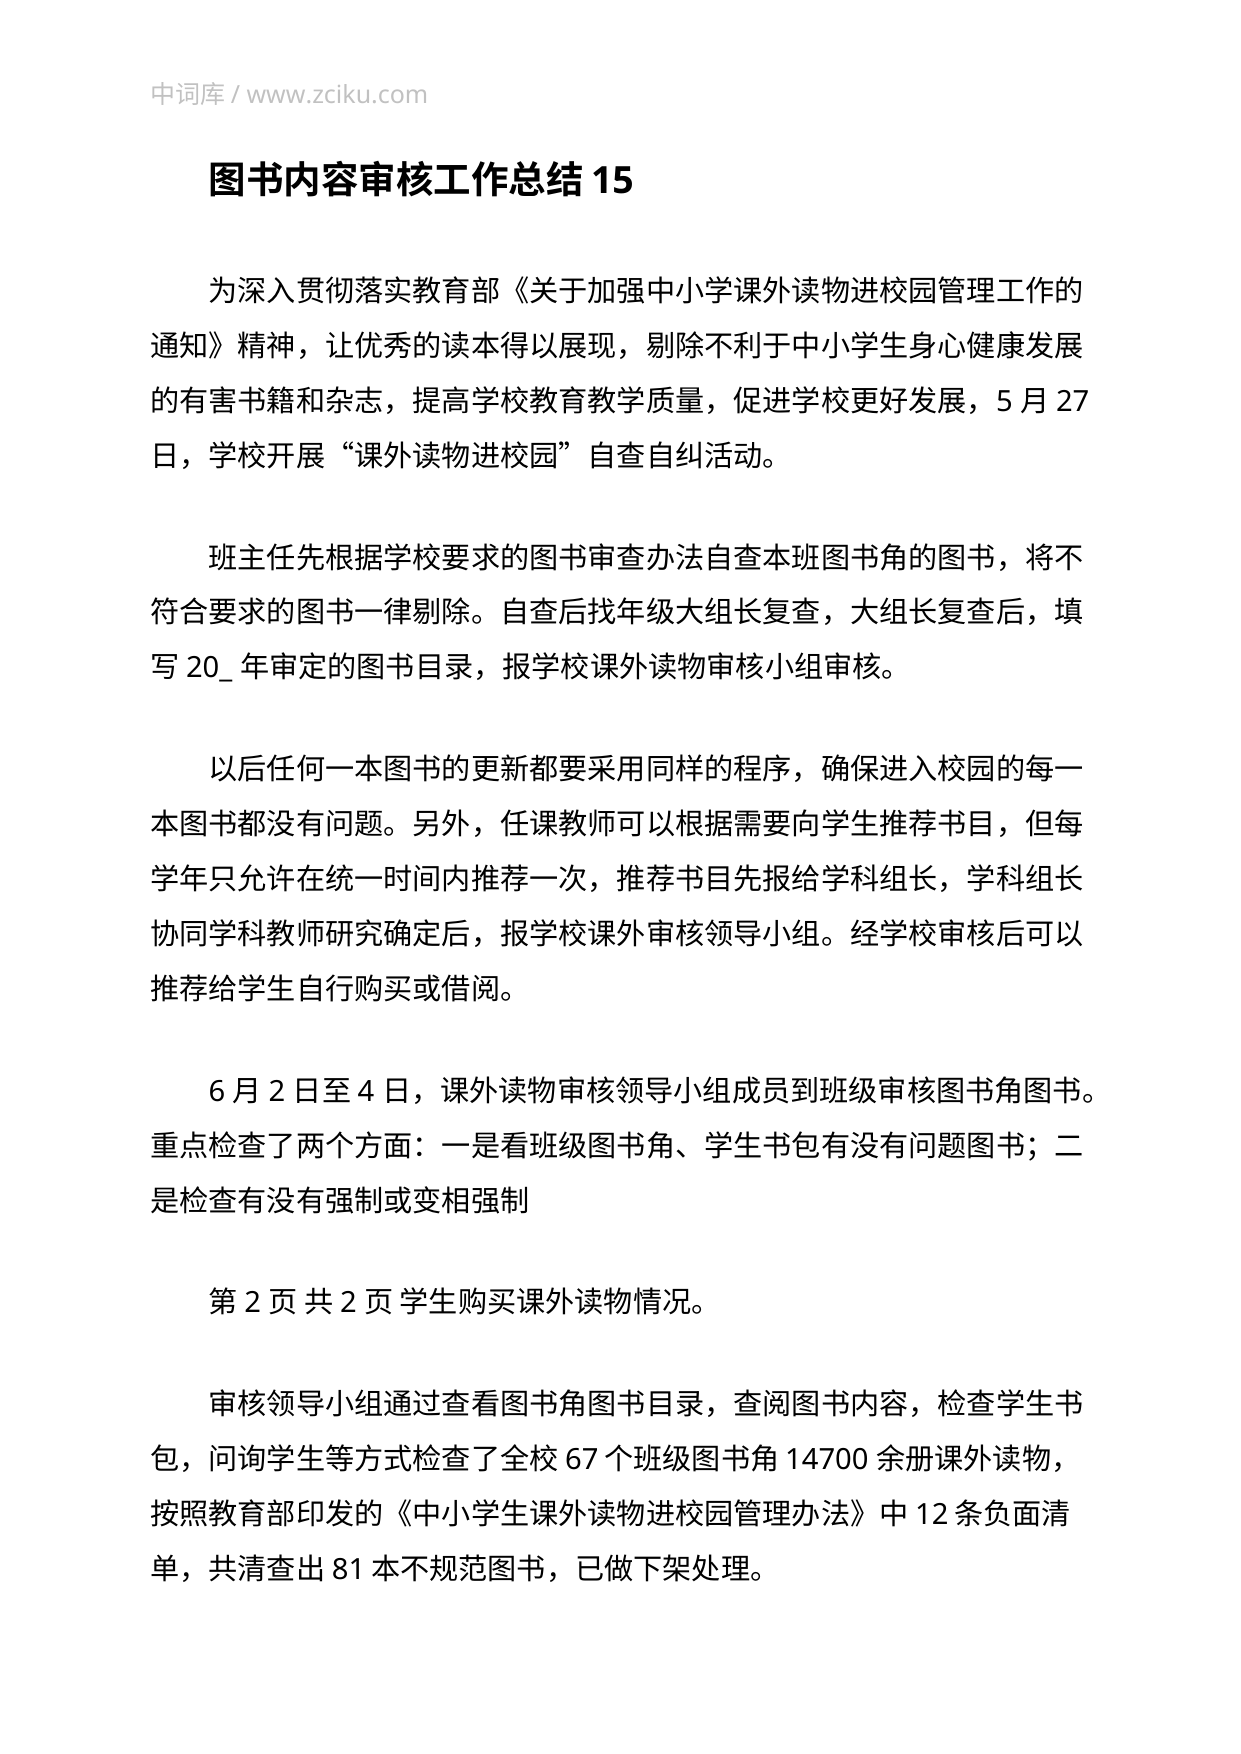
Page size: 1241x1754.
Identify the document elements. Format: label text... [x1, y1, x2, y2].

text 为深入贯彻落实教育部《关于加强中小学课外读物进校园管理工作的通知》精神，让优秀的读本得以展现，剔除不利于中小学生身心健康发展的有害书籍和杂志，提高学校教育教学质量，促进学校更好发展，5 月 27日，学校开展“课外读物进校园”自查自纠活动。 [150, 268, 1090, 475]
text 图书内容审核工作总结15 [150, 150, 1090, 204]
text 班主任先根据学校要求的图书审查办法自查本班图书角的图书，将不符合要求的图书一律剔除。自查后找年级大组长复查，大组长复查后，填写 20_ 年审定的图书目录，报学校课外读物审核小组审核。 [150, 534, 1090, 686]
text 审核领导小组通过查看图书角图书目录，查阅图书内容，检查学生书包，问询学生等方式检查了全校 67个班级图书角14700 余册课外读物，按照教育部印发的《中小学生课外读物进校园管理办法》中 12条负面清单，共清查出 81本不规范图书，已做下架处理。 [150, 1381, 1090, 1588]
text 第 2 页 共 2 页 学生购买课外读物情况。 [150, 1279, 1090, 1321]
text 以后任何一本图书的更新都要采用同样的程序，确保进入校园的每一本图书都没有问题。另外，任课教师可以根据需要向学生推荐书目，但每学年只允许在统一时间内推荐一次，推荐书目先报给学科组长，学科组长协同学科教师研究确定后，报学校课外审核领导小组。经学校审核后可以推荐给学生自行购买或借阅。 [150, 746, 1090, 1008]
text 6 月 2 日至 4 日，课外读物审核领导小组成员到班级审核图书角图书。重点检查了两个方面：一是看班级图书角、学生书包有没有问题图书；二是检查有没有强制或变相强制 [150, 1067, 1090, 1219]
